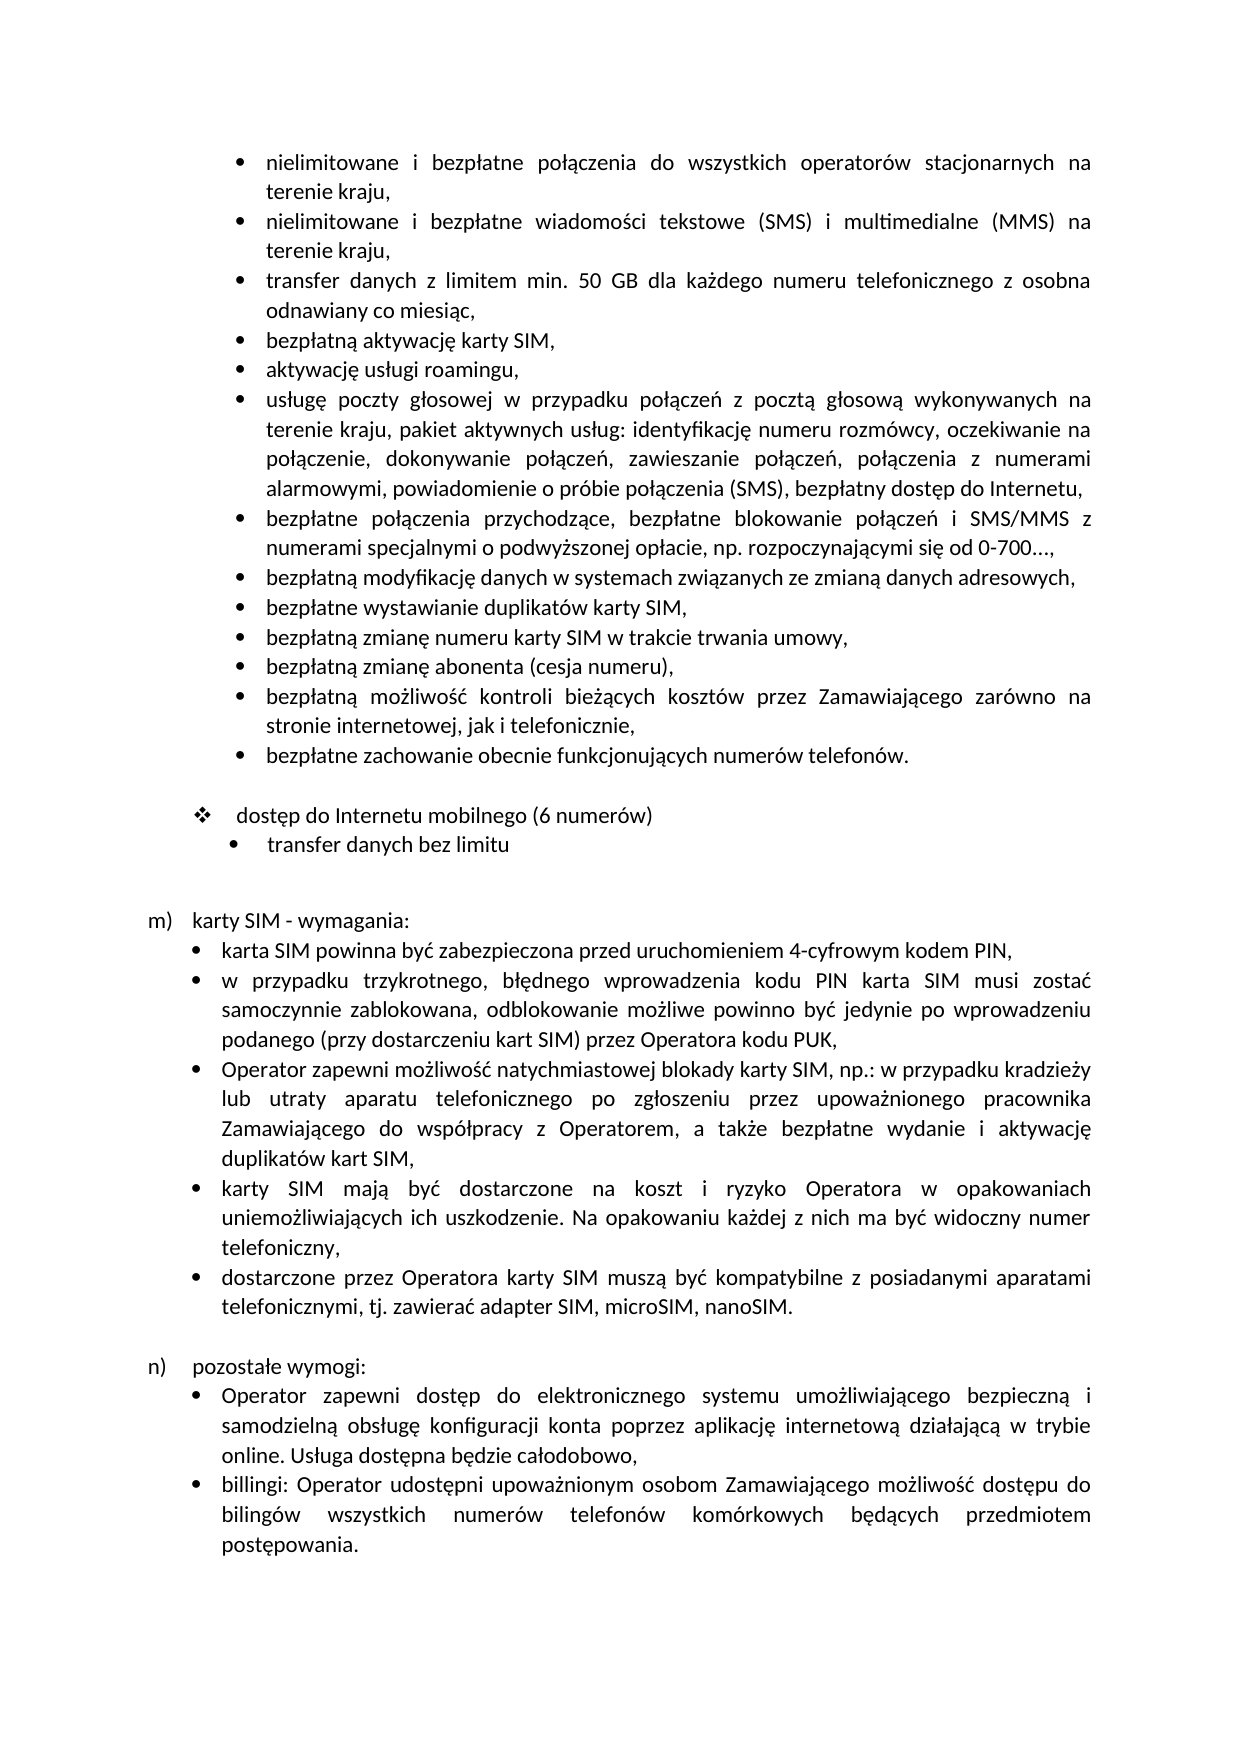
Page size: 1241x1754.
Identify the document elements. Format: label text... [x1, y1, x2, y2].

list billingi: Operator udostępni upoważnionym osobom Zamawiającego możliwość dostępu do bilingów wszystkich numerów telefonów komórkowych będących przedmiotem postępowania. [192, 1471, 1093, 1558]
list bezpłatne wystawianie duplikatów karty SIM, [236, 593, 1093, 621]
list bezpłatne zachowanie obecnie funkcjonujących numerów telefonów. [236, 741, 1093, 769]
list usługę poczty głosowej w przypadku połączeń z pocztą głosową wykonywanych na terenie kraju, pakiet aktywnych usług: identyfikację numeru rozmówcy, oczekiwanie na połączenie, dokonywanie połączeń, zawieszanie połączeń, połączenia z numerami alarmowymi, powiadomienie o próbie połączenia (SMS), bezpłatny dostęp do Internetu, [236, 385, 1093, 502]
list dostęp do Internetu mobilnego (6 numerów) [192, 801, 1093, 829]
list karty SIM mają być dostarczone na koszt i ryzyko Operatora w opakowaniach uniemożliwiających ich uszkodzenie. Na opakowaniu każdej z nich ma być widoczny numer telefoniczny, [192, 1174, 1093, 1261]
list Operator zapewni możliwość natychmiastowej blokady karty SIM, np.: w przypadku kradzieży lub utraty aparatu telefonicznego po zgłoszeniu przez upoważnionego pracownika Zamawiającego do współpracy z Operatorem, a także bezpłatne wydanie i aktywację duplikatów kart SIM, [192, 1055, 1093, 1172]
list bezpłatną zmianę abonenta (cesja numeru), [236, 652, 1093, 680]
list bezpłatną zmianę numeru karty SIM w trakcie trwania umowy, [236, 623, 1093, 651]
list bezpłatną możliwość kontroli bieżących kosztów przez Zamawiającego zarówno na stronie internetowej, jak i telefonicznie, [236, 682, 1093, 740]
list w przypadku trzykrotnego, błędnego wprowadzenia kodu PIN karta SIM musi zostać samoczynnie zablokowana, odblokowanie możliwe powinno być jedynie po wprowadzeniu podanego (przy dostarczeniu kart SIM) przez Operatora kodu PUK, [192, 966, 1093, 1053]
list transfer danych z limitem min. 50 GB dla każdego numeru telefonicznego z osobna odnawiany co miesiąc, [236, 266, 1093, 324]
list bezpłatną modyfikację danych w systemach związanych ze zmianą danych adresowych, [236, 563, 1093, 591]
list karty SIM - wymagania: [148, 906, 1093, 934]
list aktywację usługi roamingu, [236, 355, 1093, 383]
list bezpłatne połączenia przychodzące, bezpłatne blokowanie połączeń i SMS/MMS z numerami specjalnymi o podwyższonej opłacie, np. rozpoczynającymi się od 0-700..., [236, 504, 1093, 562]
list nielimitowane i bezpłatne wiadomości tekstowe (SMS) i multimedialne (MMS) na terenie kraju, [236, 207, 1093, 265]
list nielimitowane i bezpłatne połączenia do wszystkich operatorów stacjonarnych na terenie kraju, [236, 148, 1093, 205]
list transfer danych bez limitu [229, 830, 1093, 858]
list dostarczone przez Operatora karty SIM muszą być kompatybilne z posiadanymi aparatami telefonicznymi, tj. zawierać adapter SIM, microSIM, nanoSIM. [192, 1263, 1093, 1320]
list bezpłatną aktywację karty SIM, [236, 326, 1093, 354]
list Operator zapewni dostęp do elektronicznego systemu umożliwiającego bezpieczną i samodzielną obsługę konfiguracji konta poprzez aplikację internetową działającą w trybie online. Usługa dostępna będzie całodobowo, [192, 1381, 1093, 1469]
list pozostałe wymogi: [148, 1352, 1093, 1380]
list karta SIM powinna być zabezpieczona przed uruchomieniem 4-cyfrowym kodem PIN, [192, 936, 1093, 964]
